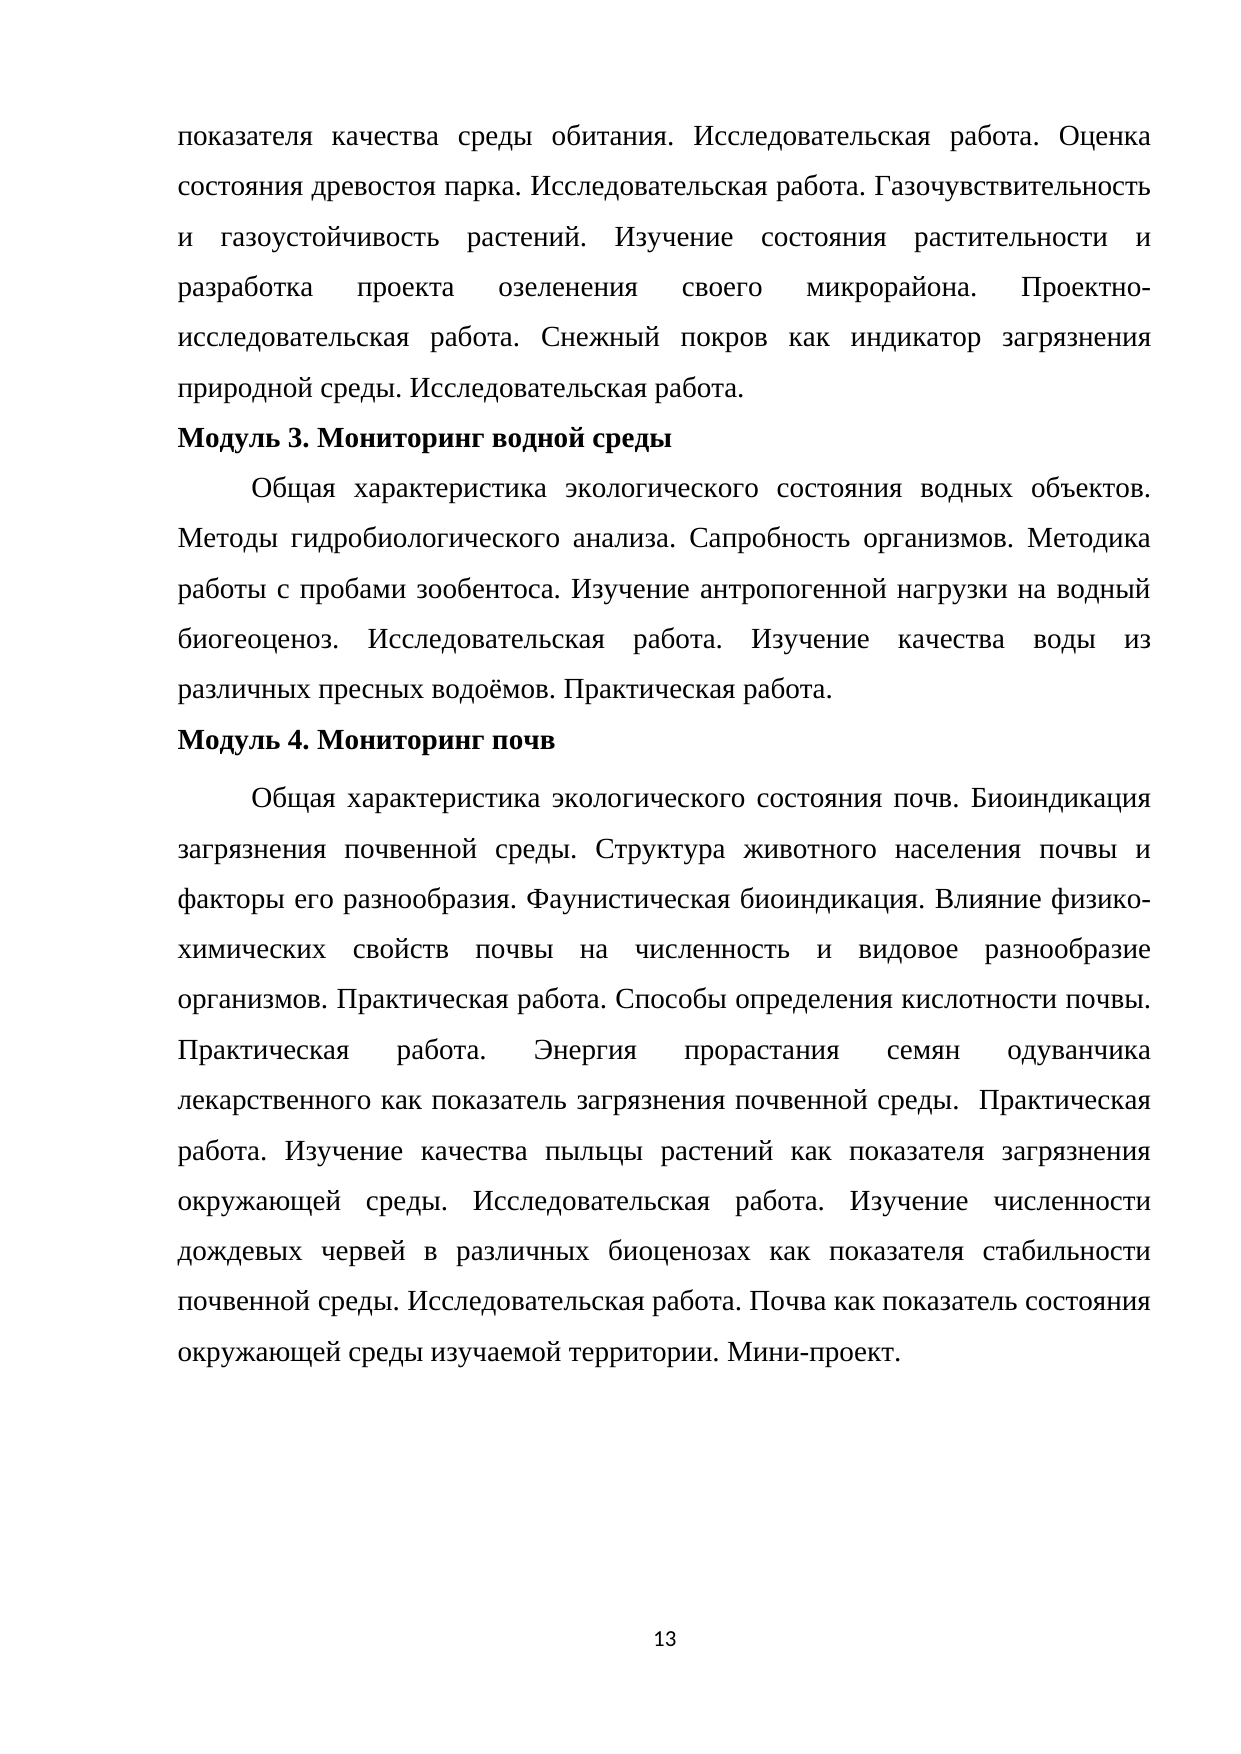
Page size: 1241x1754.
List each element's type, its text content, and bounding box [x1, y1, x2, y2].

text Модуль 3. Мониторинг водной среды [177, 420, 1152, 453]
text Модуль 4. Мониторинг почв [177, 722, 1152, 755]
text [177, 118, 1152, 403]
text Общая характеристика экологического состояния водных объектов. Методы гидробиологического анализа. Сапробность организмов. Методика работы с пробами зообентоса. Изучение антропогенной нагрузки на водный биогеоценоз. Исследовательская работа. Изучение качества воды из различных пресных водоёмов. Практическая работа. [177, 470, 1152, 705]
text Общая характеристика экологического состояния почв. Биоиндикация загрязнения почвенной среды. Структура животного населения почвы и факторы его разнообразия. Фаунистическая биоиндикация. Влияние физико-химических свойств почвы на численность и видовое разнообразие организмов. Практическая работа. Способы определения кислотности почвы. Практическая работа. Энергия прорастания семян одуванчика лекарственного как показатель загрязнения почвенной среды. Практическая работа. Изучение качества пыльцы растений как показателя загрязнения окружающей среды. Исследовательская работа. Изучение численности дождевых червей в различных биоценозах как показателя стабильности почвенной среды. Исследовательская работа. Почва как показатель состояния окружающей среды изучаемой территории. Мини-проект. [177, 780, 1152, 1367]
